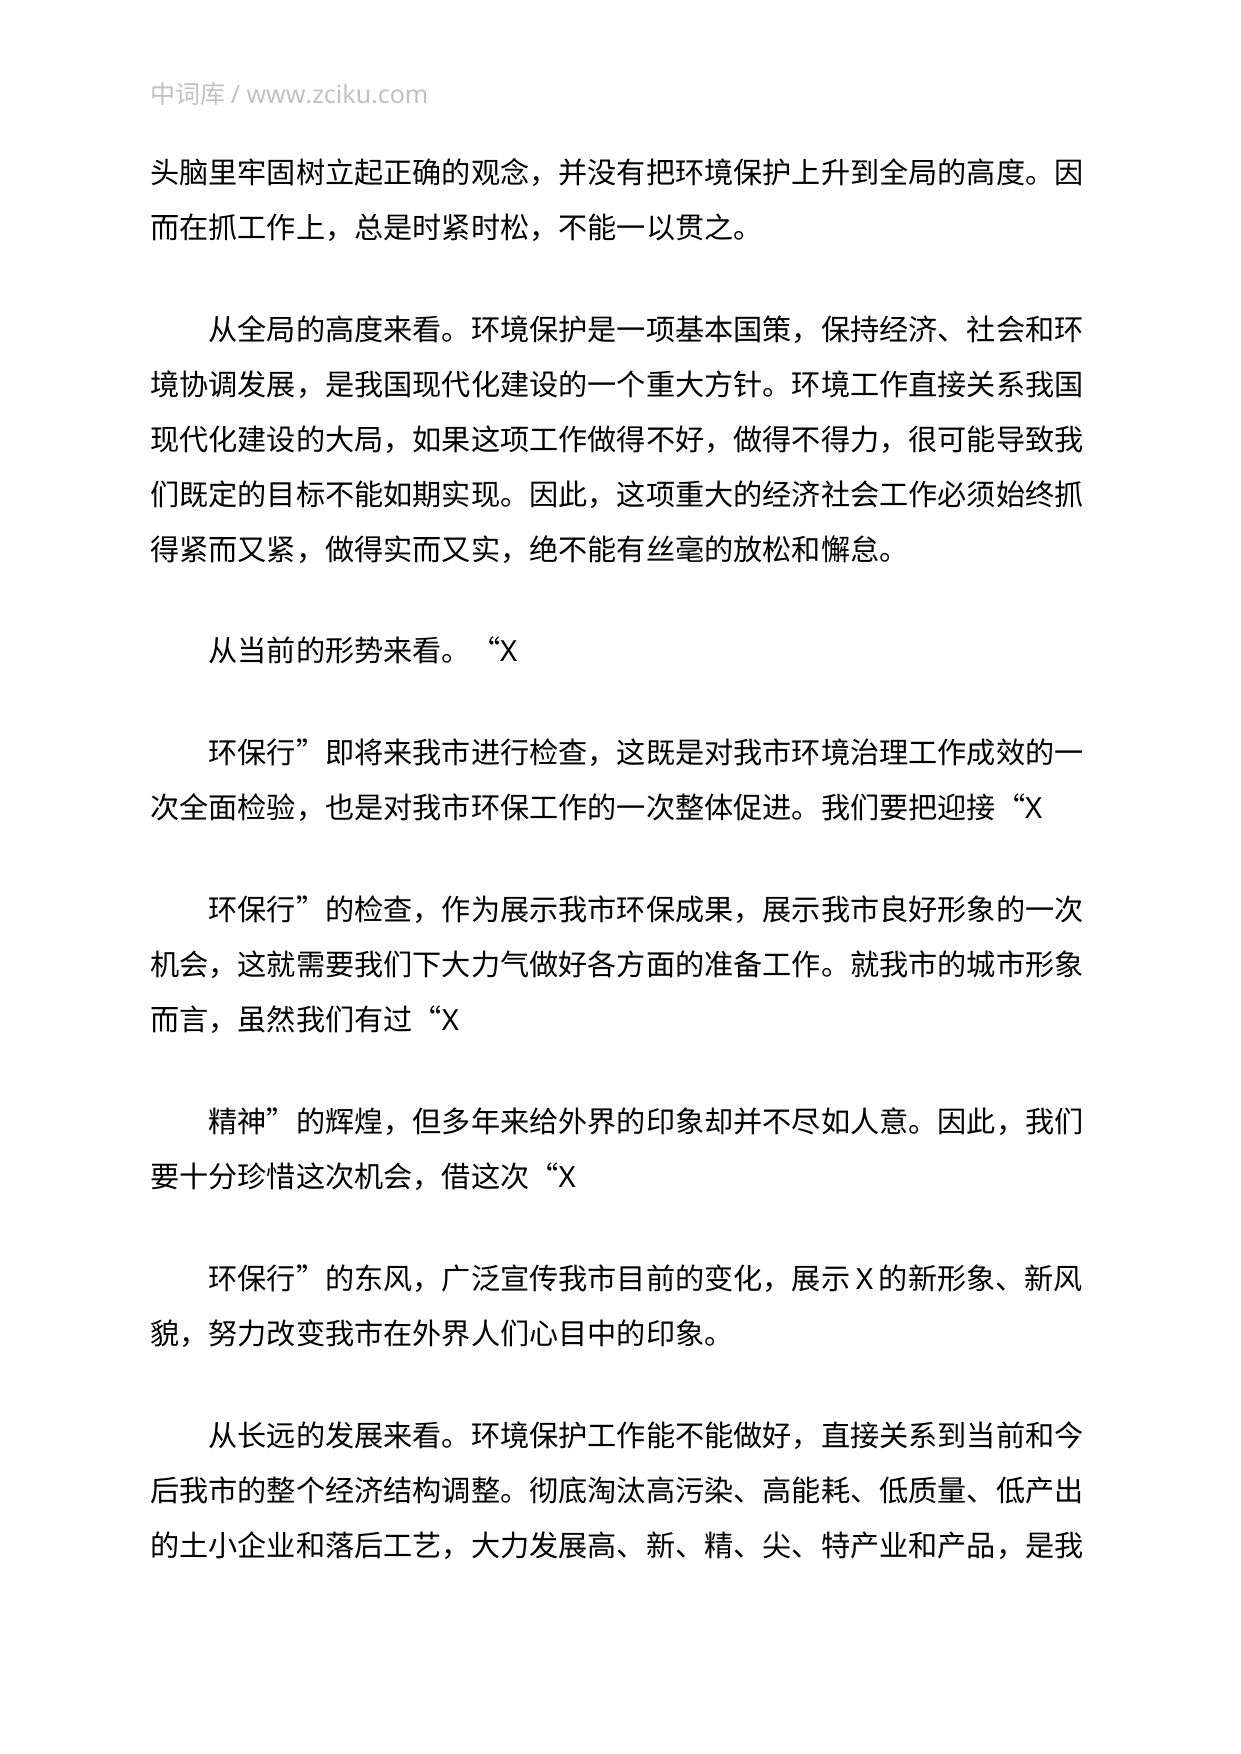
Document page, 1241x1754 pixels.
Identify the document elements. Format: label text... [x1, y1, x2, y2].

text 环保行”的检查，作为展示我市环保成果，展示我市良好形象的一次机会，这就需要我们下大力气做好各方面的准备工作。就我市的城市形象而言，虽然我们有过“X [150, 887, 1090, 1039]
text 从当前的形势来看。“X [150, 628, 1090, 670]
text 环保行”的东风，广泛宣传我市目前的变化，展示X的新形象、新风貌，努力改变我市在外界人们心目中的印象。 [150, 1256, 1090, 1353]
text 精神”的辉煌，但多年来给外界的印象却并不尽如人意。因此，我们要十分珍惜这次机会，借这次“X [150, 1099, 1090, 1196]
text 环保行”即将来我市进行检查，这既是对我市环境治理工作成效的一次全面检验，也是对我市环保工作的一次整体促进。我们要把迎接“X [150, 730, 1090, 827]
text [150, 150, 1090, 247]
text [150, 1412, 1090, 1564]
text 从全局的高度来看。环境保护是一项基本国策，保持经济、社会和环境协调发展，是我国现代化建设的一个重大方针。环境工作直接关系我国现代化建设的大局，如果这项工作做得不好，做得不得力，很可能导致我们既定的目标不能如期实现。因此，这项重大的经济社会工作必须始终抓得紧而又紧，做得实而又实，绝不能有丝毫的放松和懈怠。 [150, 307, 1090, 568]
